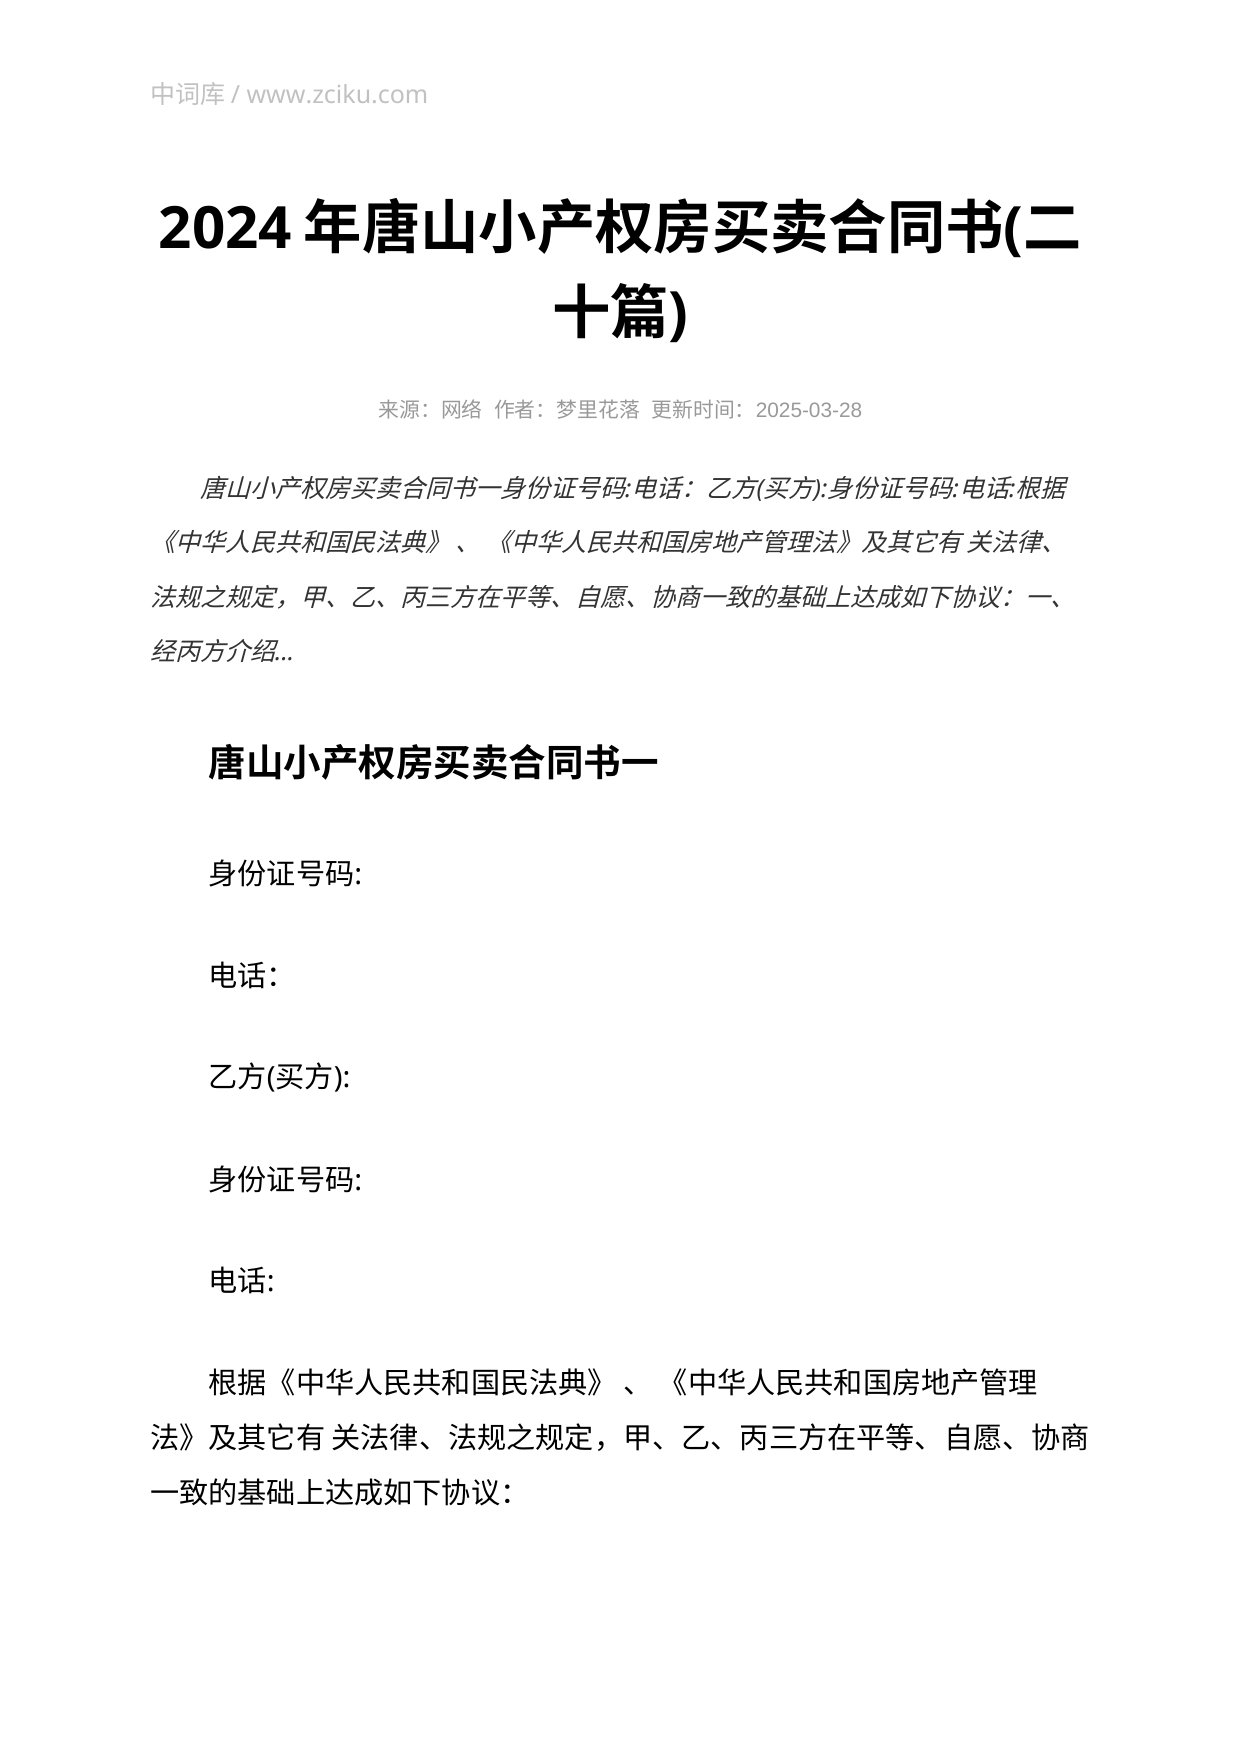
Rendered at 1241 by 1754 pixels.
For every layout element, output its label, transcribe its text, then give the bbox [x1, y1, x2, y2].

text 来源：网络 作者：梦里花落 更新时间：2025-03-28 [150, 398, 1090, 422]
text 身份证号码: [150, 850, 1090, 893]
text 唐山小产权房买卖合同书一身份证号码:电话：乙方(买方):身份证号码:电话:根据《中华人民共和国民法典》 、 《中华人民共和国房地产管理法》及其它有 关法律、法规之规定，甲、乙、丙三方在平等、自愿、协商一致的基础上达成如下协议：一、经丙方介绍... [150, 468, 1090, 668]
text 根据《中华人民共和国民法典》 、 《中华人民共和国房地产管理法》及其它有 关法律、法规之规定，甲、乙、丙三方在平等、自愿、协商一致的基础上达成如下协议： [150, 1360, 1090, 1512]
subtitle 2024年唐山小产权房买卖合同书(二十篇) [150, 181, 1090, 351]
text 电话： [150, 952, 1090, 994]
text 电话: [150, 1258, 1090, 1300]
text 乙方(买方): [150, 1054, 1090, 1096]
text 身份证号码: [150, 1156, 1090, 1198]
text 唐山小产权房买卖合同书一 [150, 733, 1090, 787]
